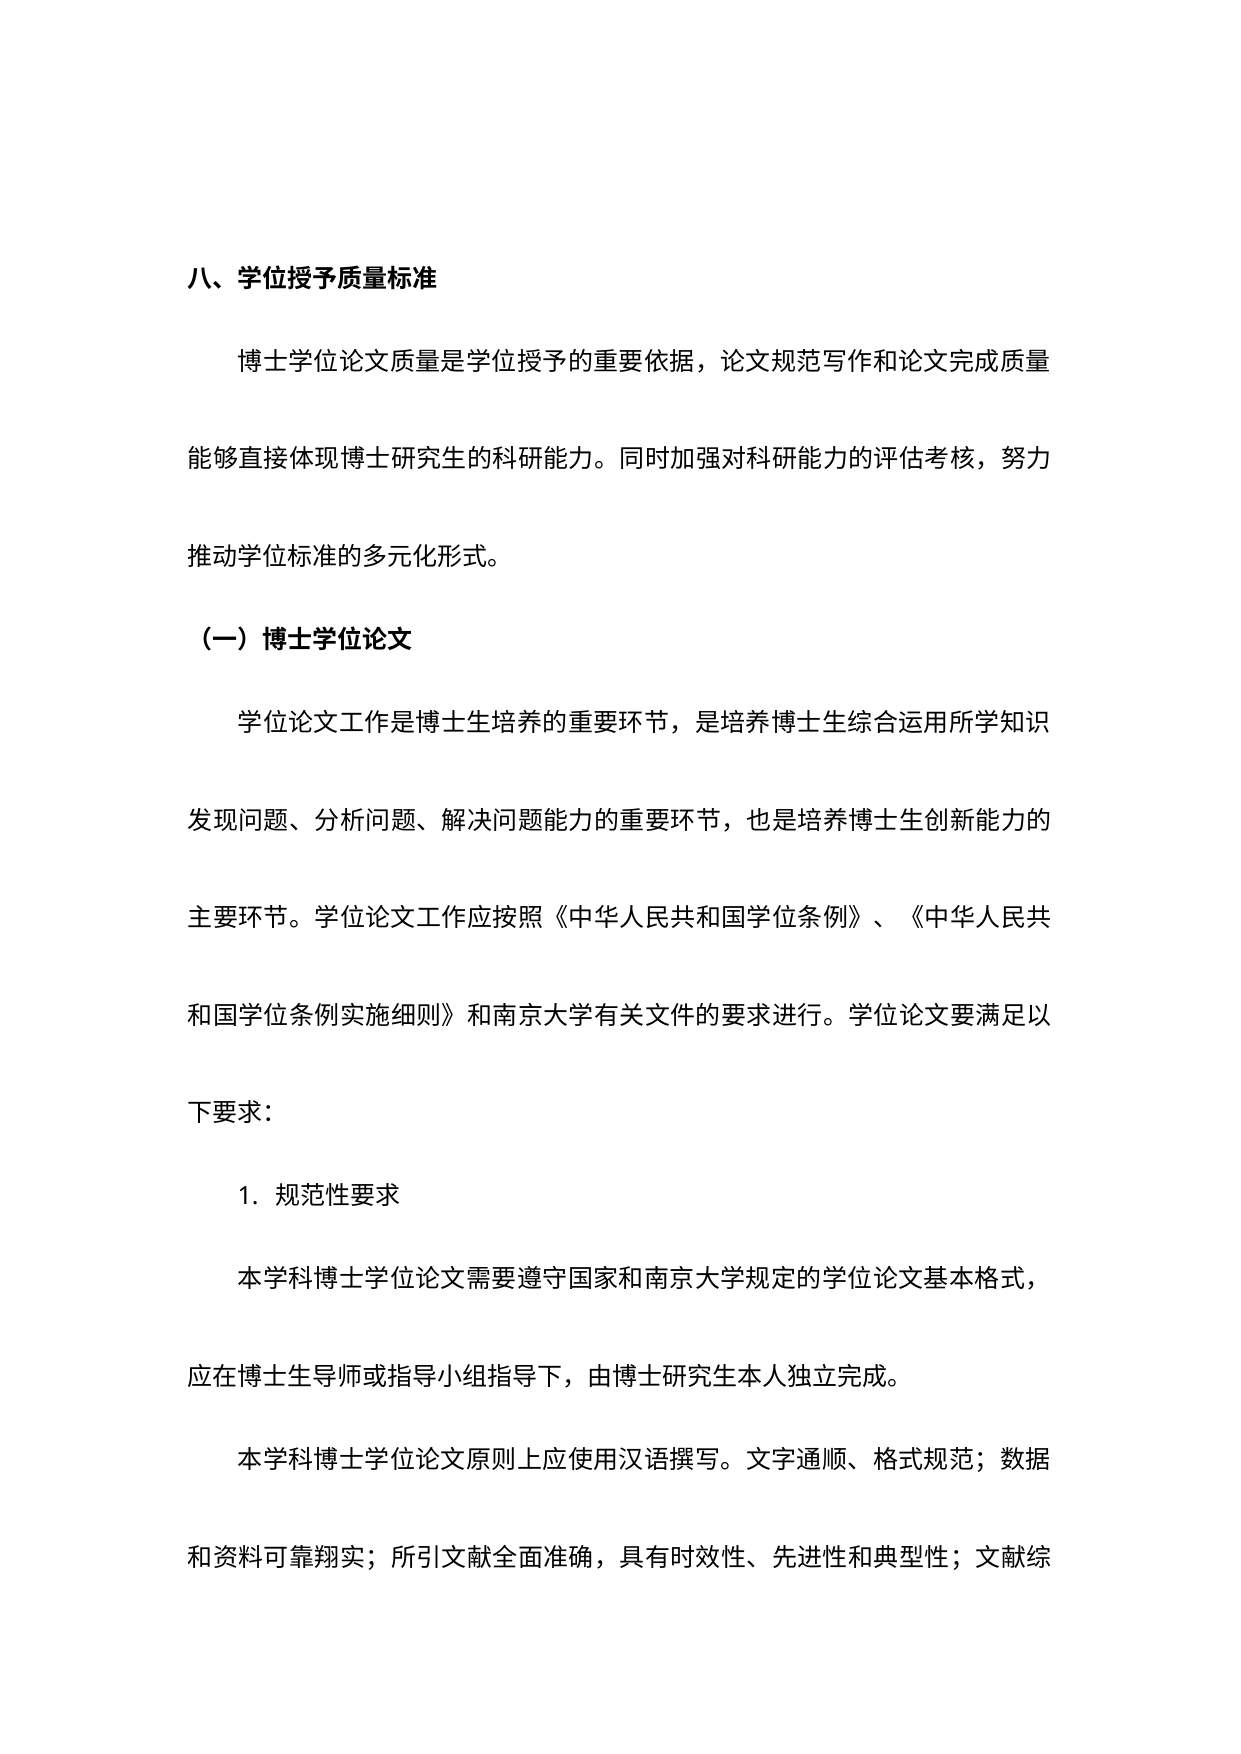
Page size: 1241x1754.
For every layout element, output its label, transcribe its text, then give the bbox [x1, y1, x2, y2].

text （一）博士学位论文 [187, 605, 1053, 670]
list 规范性要求 [237, 1161, 1053, 1226]
text 博士学位论文质量是学位授予的重要依据，论文规范写作和论文完成质量能够直接体现博士研究生的科研能力。同时加强对科研能力的评估考核，努力推动学位标准的多元化形式。 [187, 327, 1053, 587]
text 本学科博士学位论文需要遵守国家和南京大学规定的学位论文基本格式，应在博士生导师或指导小组指导下，由博士研究生本人独立完成。 [187, 1244, 1053, 1407]
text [187, 1425, 1053, 1588]
text 学位论文工作是博士生培养的重要环节，是培养博士生综合运用所学知识发现问题、分析问题、解决问题能力的重要环节，也是培养博士生创新能力的主要环节。学位论文工作应按照《中华人民共和国学位条例》、《中华人民共和国学位条例实施细则》和南京大学有关文件的要求进行。学位论文要满足以下要求： [187, 688, 1053, 1143]
text 八、学位授予质量标准 [187, 244, 1053, 309]
